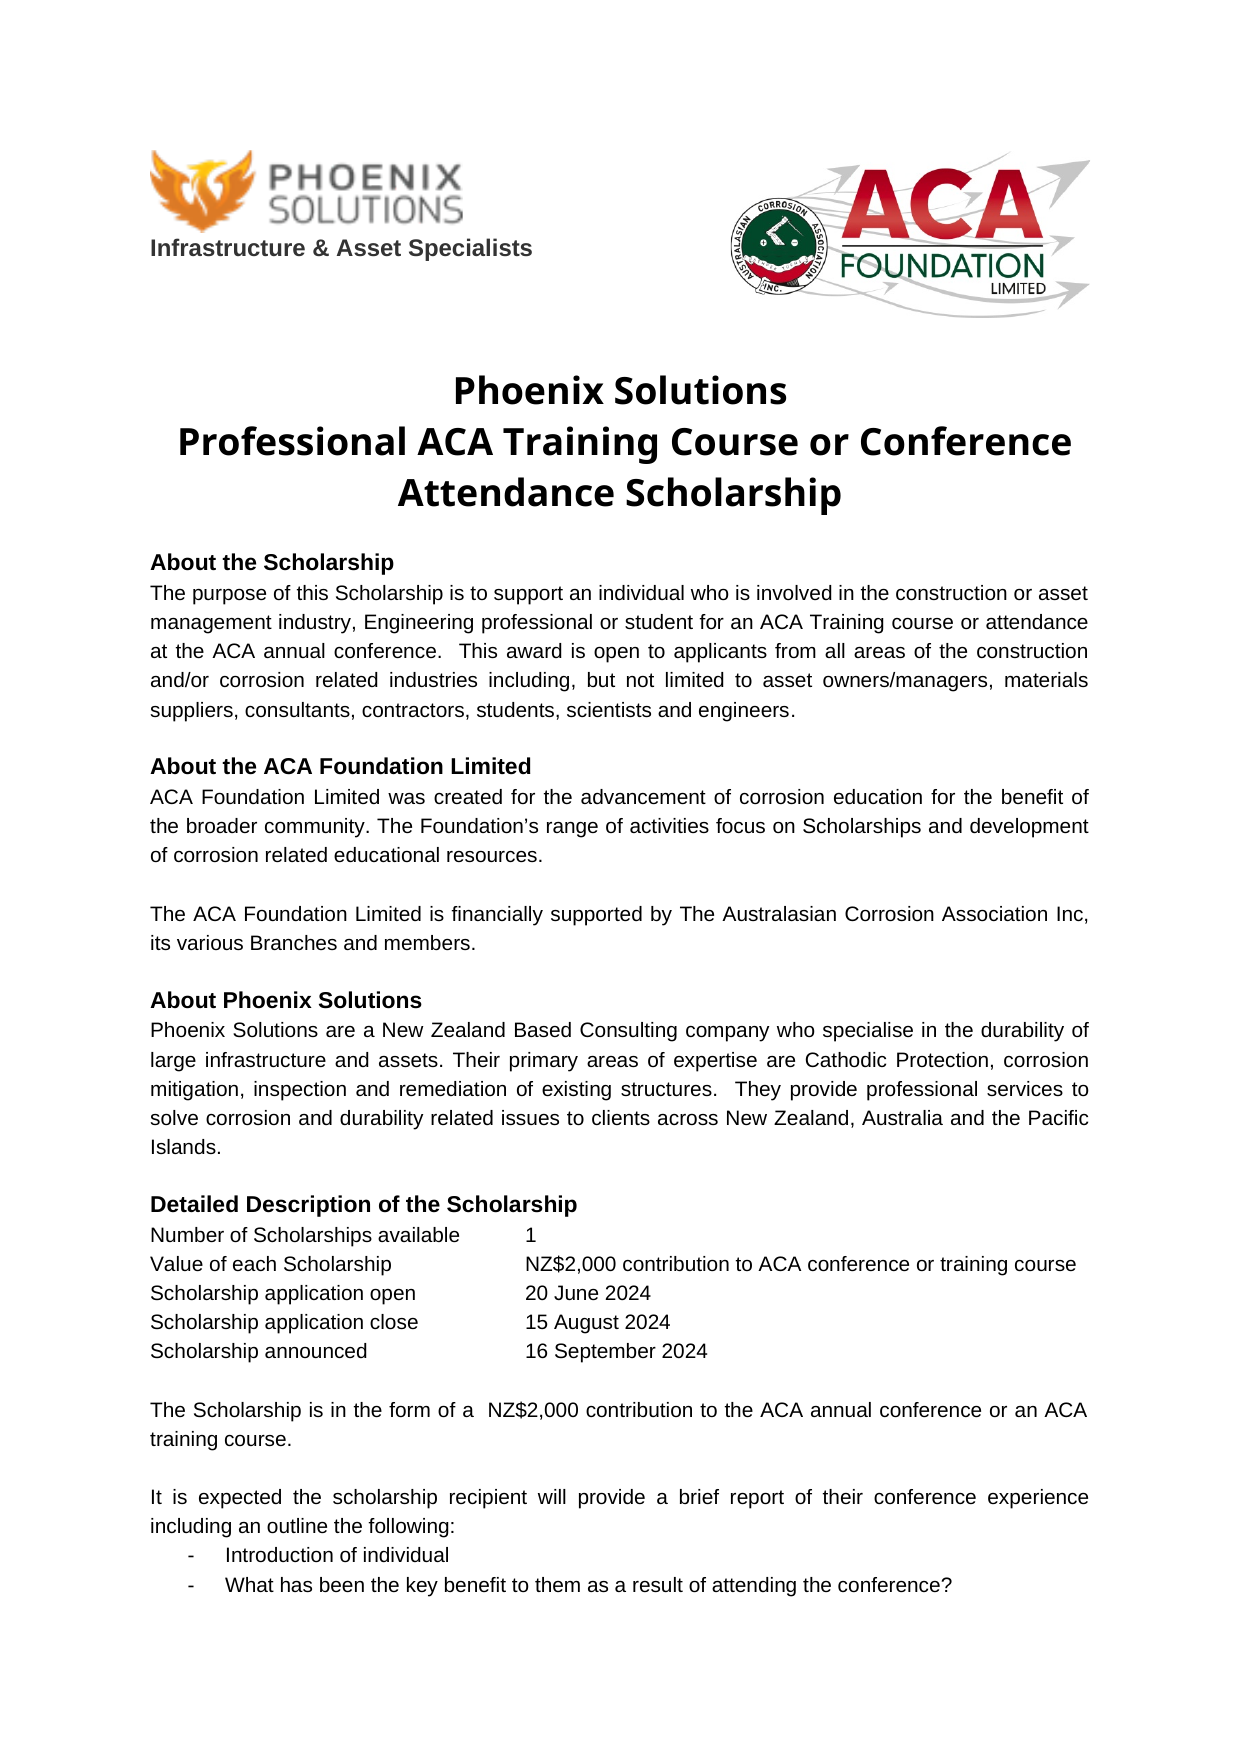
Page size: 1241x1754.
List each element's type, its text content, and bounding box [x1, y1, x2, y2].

list What has been the key benefit to them as a result of attending the conference? [187, 1567, 1090, 1596]
text The ACA Foundation Limited is financially supported by The Australasian Corrosion Association Inc, its various Branches and members. [150, 896, 1090, 955]
text About Phoenix Solutions [150, 984, 1090, 1013]
text About the Scholarship [150, 546, 1090, 576]
text About the ACA Foundation Limited [150, 751, 1090, 780]
text Infrastructure & Asset Specialists [150, 233, 1090, 262]
picture [150, 150, 463, 233]
text Value of each Scholarship NZ$2,000 contribution to ACA conference or training course [150, 1246, 1090, 1276]
text The Scholarship is in the form of a NZ$2,000 contribution to the ACA annual conference or an ACA training course. [150, 1392, 1090, 1451]
picture [730, 151, 1091, 318]
text ACA Foundation Limited was created for the advancement of corrosion education for the benefit of the broader community. The Foundation’s range of activities focus on Scholarships and development of corrosion related educational resources. [150, 780, 1090, 867]
text Professional ACA Training Course or Conference Attendance Scholarship [150, 415, 1090, 517]
text Phoenix Solutions [150, 364, 1090, 415]
text Scholarship application close 15 August 2024 [150, 1305, 1090, 1334]
text Number of Scholarships available 1 [150, 1217, 1090, 1246]
text Scholarship application open 20 June 2024 [150, 1276, 1090, 1305]
text Phoenix Solutions are a New Zealand Based Consulting company who specialise in the durability of large infrastructure and assets. Their primary areas of expertise are Cathodic Protection, corrosion mitigation, inspection and remediation of existing structures. They provide professional services to solve corrosion and durability related issues to clients across New Zealand, Australia and the Pacific Islands. [150, 1013, 1090, 1159]
text Scholarship announced 16 September 2024 [150, 1334, 1090, 1363]
text Detailed Description of the Scholarship [150, 1188, 1090, 1217]
text The purpose of this Scholarship is to support an individual who is involved in the construction or asset management industry, Engineering professional or student for an ACA Training course or attendance at the ACA annual conference. This award is open to applicants from all areas of the construction and/or corrosion related industries including, but not limited to asset owners/managers, materials suppliers, consultants, contractors, students, scientists and engineers. [150, 576, 1090, 721]
list Introduction of individual [187, 1538, 1090, 1567]
text It is expected the scholarship recipient will provide a brief report of their conference experience including an outline the following: [150, 1480, 1090, 1538]
